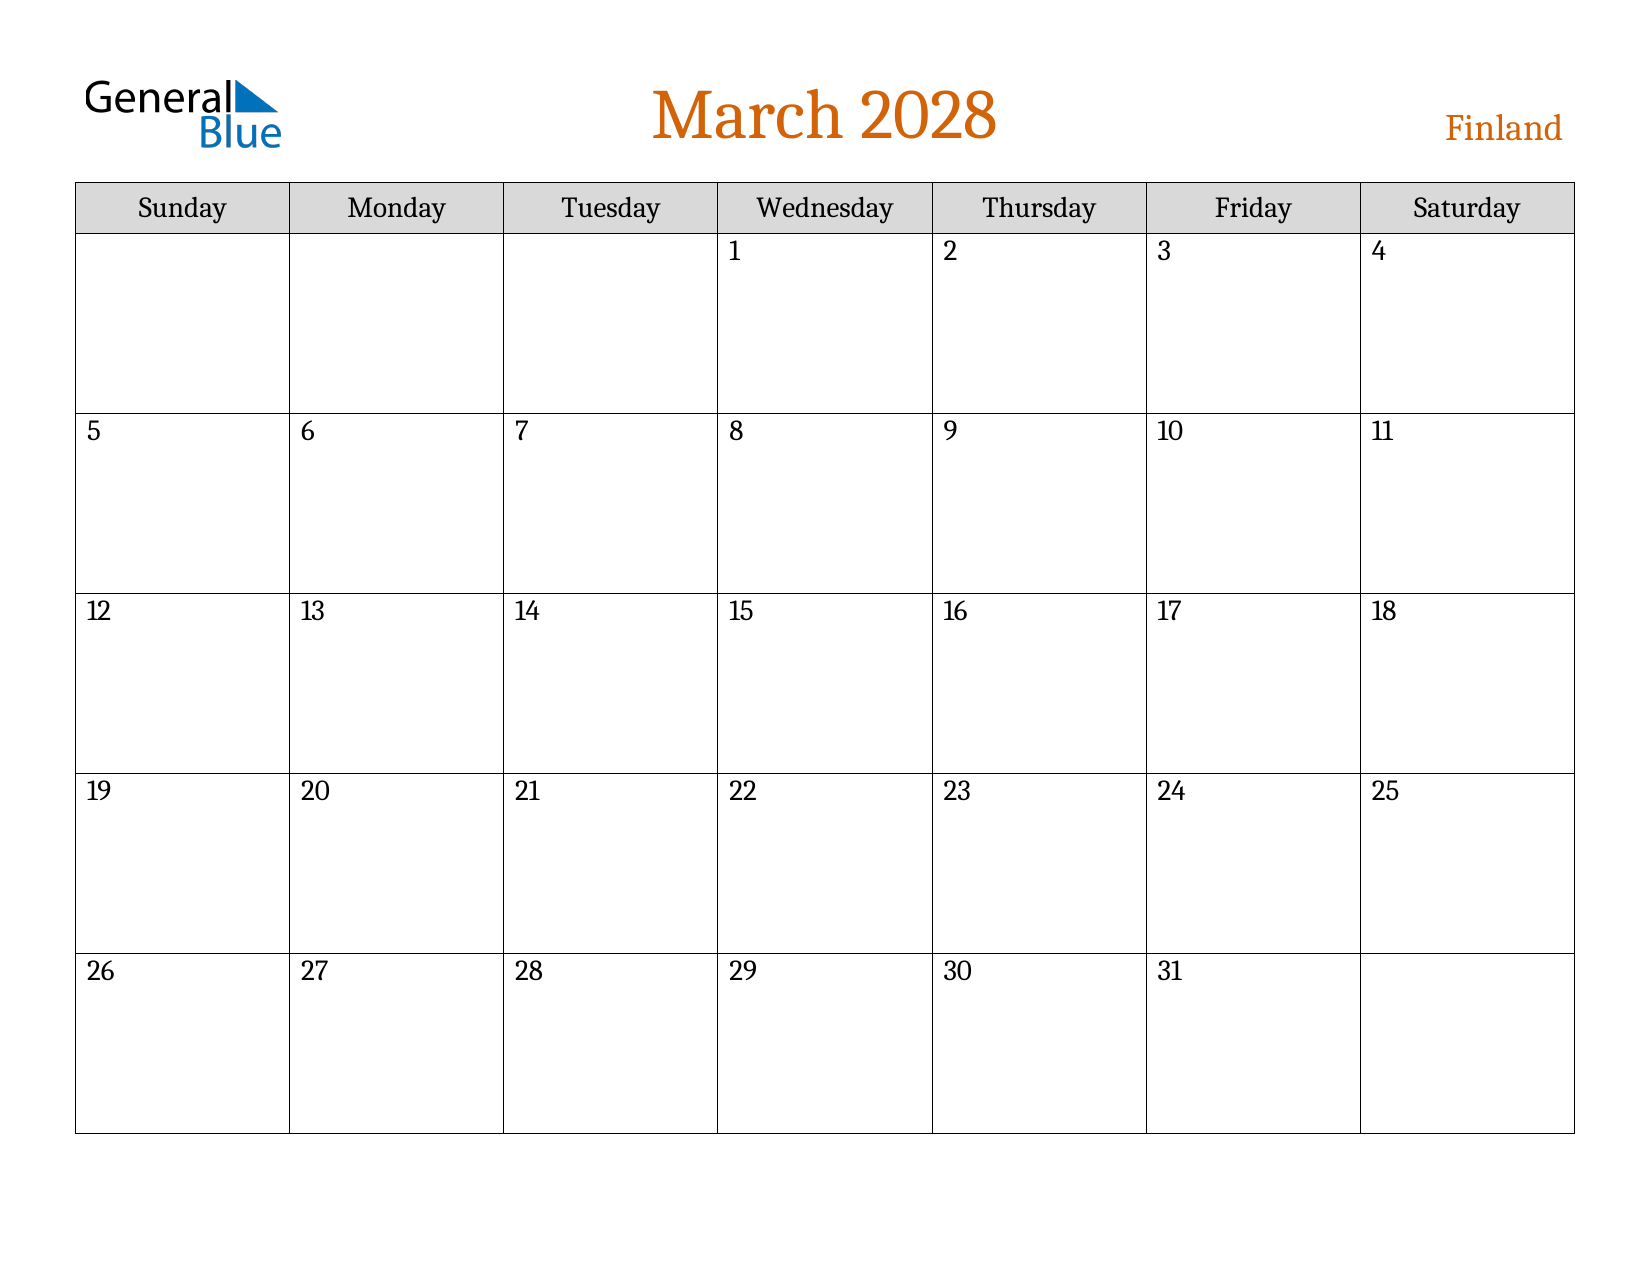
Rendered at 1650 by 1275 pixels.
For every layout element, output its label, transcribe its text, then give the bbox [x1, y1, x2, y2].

table_cell 19 [76, 774, 289, 810]
table_cell Sunday [76, 183, 289, 233]
table_cell 31 [1147, 954, 1360, 990]
table_cell [933, 630, 1146, 773]
table_cell [718, 630, 932, 773]
table_cell [933, 450, 1146, 593]
table_cell 29 [718, 954, 932, 990]
table_cell [1147, 450, 1360, 593]
table_cell 16 [933, 594, 1146, 630]
table_cell 1 [718, 234, 932, 270]
table_cell 30 [933, 954, 1146, 990]
table_cell [76, 810, 289, 953]
table_cell [504, 810, 717, 953]
table_cell Monday [290, 183, 503, 233]
table_cell 22 [718, 774, 932, 810]
table_cell [933, 810, 1146, 953]
table_cell 20 [290, 774, 503, 810]
table_cell Saturday [1361, 183, 1574, 233]
table_cell [290, 450, 503, 593]
table_cell 2 [933, 234, 1146, 270]
table_cell 8 [718, 414, 932, 450]
table_cell [504, 990, 717, 1133]
table_cell 17 [1147, 594, 1360, 630]
table_cell [1361, 630, 1574, 773]
table_cell 3 [1147, 234, 1360, 270]
table_header March 2028 [504, 75, 1146, 182]
table_cell 4 [1361, 234, 1574, 270]
table_cell [504, 270, 717, 413]
table_cell [504, 630, 717, 773]
table_cell 11 [1361, 414, 1574, 450]
table_cell 5 [76, 414, 289, 450]
table_cell 23 [933, 774, 1146, 810]
table_cell [718, 450, 932, 593]
table_cell [1147, 270, 1360, 413]
table_cell 28 [504, 954, 717, 990]
table_cell [290, 234, 503, 270]
table_cell 18 [1361, 594, 1574, 630]
table_cell [1361, 990, 1574, 1133]
table_cell [76, 234, 289, 270]
table_cell 13 [290, 594, 503, 630]
table_cell 27 [290, 954, 503, 990]
table_cell [933, 270, 1146, 413]
table_cell Wednesday [718, 183, 932, 233]
table_cell [1361, 954, 1574, 990]
table_cell [290, 270, 503, 413]
table_cell Tuesday [504, 183, 717, 233]
table_cell Friday [1147, 183, 1360, 233]
table_cell [504, 450, 717, 593]
table_cell [718, 270, 932, 413]
table_cell [504, 234, 717, 270]
table_cell [1361, 270, 1574, 413]
table_cell [1147, 630, 1360, 773]
table_cell 15 [718, 594, 932, 630]
table_cell 12 [76, 594, 289, 630]
table_cell 25 [1361, 774, 1574, 810]
table_cell 14 [504, 594, 717, 630]
table_cell [76, 270, 289, 413]
table_cell [1361, 450, 1574, 593]
table_cell [76, 990, 289, 1133]
table_cell [76, 450, 289, 593]
table_cell [1361, 810, 1574, 953]
picture [86, 80, 281, 148]
table_cell 9 [933, 414, 1146, 450]
table_cell 6 [290, 414, 503, 450]
table_cell 10 [1147, 414, 1360, 450]
table_cell [933, 990, 1146, 1133]
table_cell 26 [76, 954, 289, 990]
table_header [76, 75, 503, 182]
table_cell 21 [504, 774, 717, 810]
table_cell 24 [1147, 774, 1360, 810]
table_cell [1147, 810, 1360, 953]
table_cell [290, 630, 503, 773]
table_cell Thursday [933, 183, 1146, 233]
table_cell [718, 810, 932, 953]
table_cell 7 [504, 414, 717, 450]
table_header Finland [1146, 75, 1574, 182]
table_cell [290, 990, 503, 1133]
table_cell [76, 630, 289, 773]
table_cell [290, 810, 503, 953]
table_cell [718, 990, 932, 1133]
table_cell [1147, 990, 1360, 1133]
